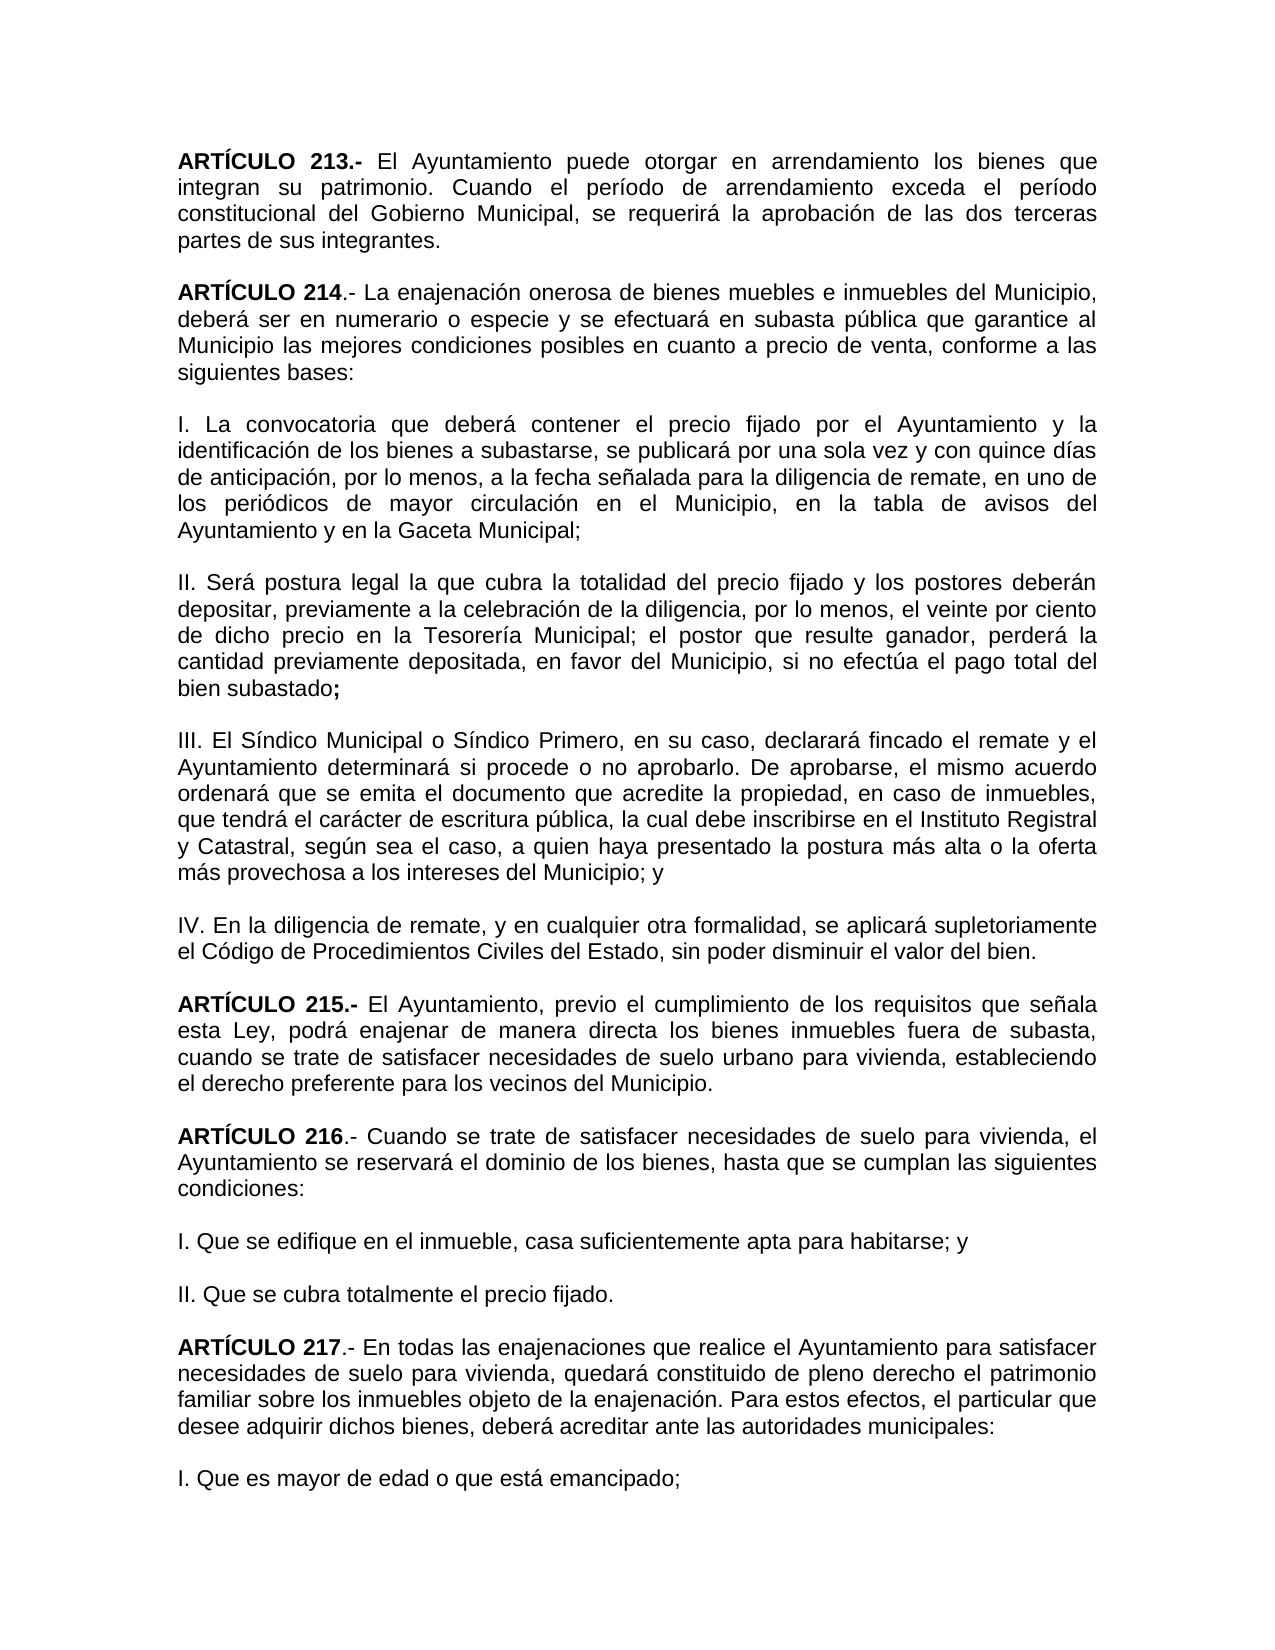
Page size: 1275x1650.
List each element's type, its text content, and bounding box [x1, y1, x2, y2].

text I. Que se edifique en el inmueble, casa suficientemente apta para habitarse; y [177, 1228, 1098, 1254]
text II. Será postura legal la que cubra la totalidad del precio fijado y los postores deberán depositar, previamente a la celebración de la diligencia, por lo menos, el veinte por ciento de dicho precio en la Tesorería Municipal; el postor que resulte ganador, perderá la cantidad previamente depositada, en favor del Municipio, si no efectúa el pago total del bien subastado; [177, 569, 1098, 701]
text III. El Síndico Municipal o Síndico Primero, en su caso, declarará fincado el remate y el Ayuntamiento determinará si procede o no aprobarlo. De aprobarse, el mismo acuerdo ordenará que se emita el documento que acredite la propiedad, en caso de inmuebles, que tendrá el carácter de escritura pública, la cual debe inscribirse en el Instituto Registral y Catastral, según sea el caso, a quien haya presentado la postura más alta o la oferta más provechosa a los intereses del Municipio; y [177, 727, 1098, 886]
text IV. En la diligencia de remate, y en cualquier otra formalidad, se aplicará supletoriamente el Código de Procedimientos Civiles del Estado, sin poder disminuir el valor del bien. [177, 912, 1098, 964]
text ARTÍCULO 215.- El Ayuntamiento, previo el cumplimiento de los requisitos que señala esta Ley, podrá enajenar de manera directa los bienes inmuebles fuera de subasta, cuando se trate de satisfacer necesidades de suelo urbano para vivienda, estableciendo el derecho preferente para los vecinos del Municipio. [177, 991, 1098, 1096]
text I. Que es mayor de edad o que está emancipado; [177, 1465, 1098, 1492]
text II. Que se cubra totalmente el precio fijado. [177, 1281, 1098, 1307]
text ARTÍCULO 217.- En todas las enajenaciones que realice el Ayuntamiento para satisfacer necesidades de suelo para vivienda, quedará constituido de pleno derecho el patrimonio familiar sobre los inmuebles objeto de la enajenación. Para estos efectos, el particular que desee adquirir dichos bienes, deberá acreditar ante las autoridades municipales: [177, 1333, 1098, 1439]
text ARTÍCULO 216.- Cuando se trate de satisfacer necesidades de suelo para vivienda, el Ayuntamiento se reservará el dominio de los bienes, hasta que se cumplan las siguientes condiciones: [177, 1123, 1098, 1202]
text I. La convocatoria que deberá contener el precio fijado por el Ayuntamiento y la identificación de los bienes a subastarse, se publicará por una sola vez y con quince días de anticipación, por lo menos, a la fecha señalada para la diligencia de remate, en uno de los periódicos de mayor circulación en el Municipio, en la tabla de avisos del Ayuntamiento y en la Gaceta Municipal; [177, 411, 1098, 543]
text ARTÍCULO 213.- El Ayuntamiento puede otorgar en arrendamiento los bienes que integran su patrimonio. Cuando el período de arrendamiento exceda el período constitucional del Gobierno Municipal, se requerirá la aprobación de las dos terceras partes de sus integrantes. [177, 148, 1098, 253]
text ARTÍCULO 214.- La enajenación onerosa de bienes muebles e inmuebles del Municipio, deberá ser en numerario o especie y se efectuará en subasta pública que garantice al Municipio las mejores condiciones posibles en cuanto a precio de venta, conforme a las siguientes bases: [177, 279, 1098, 385]
